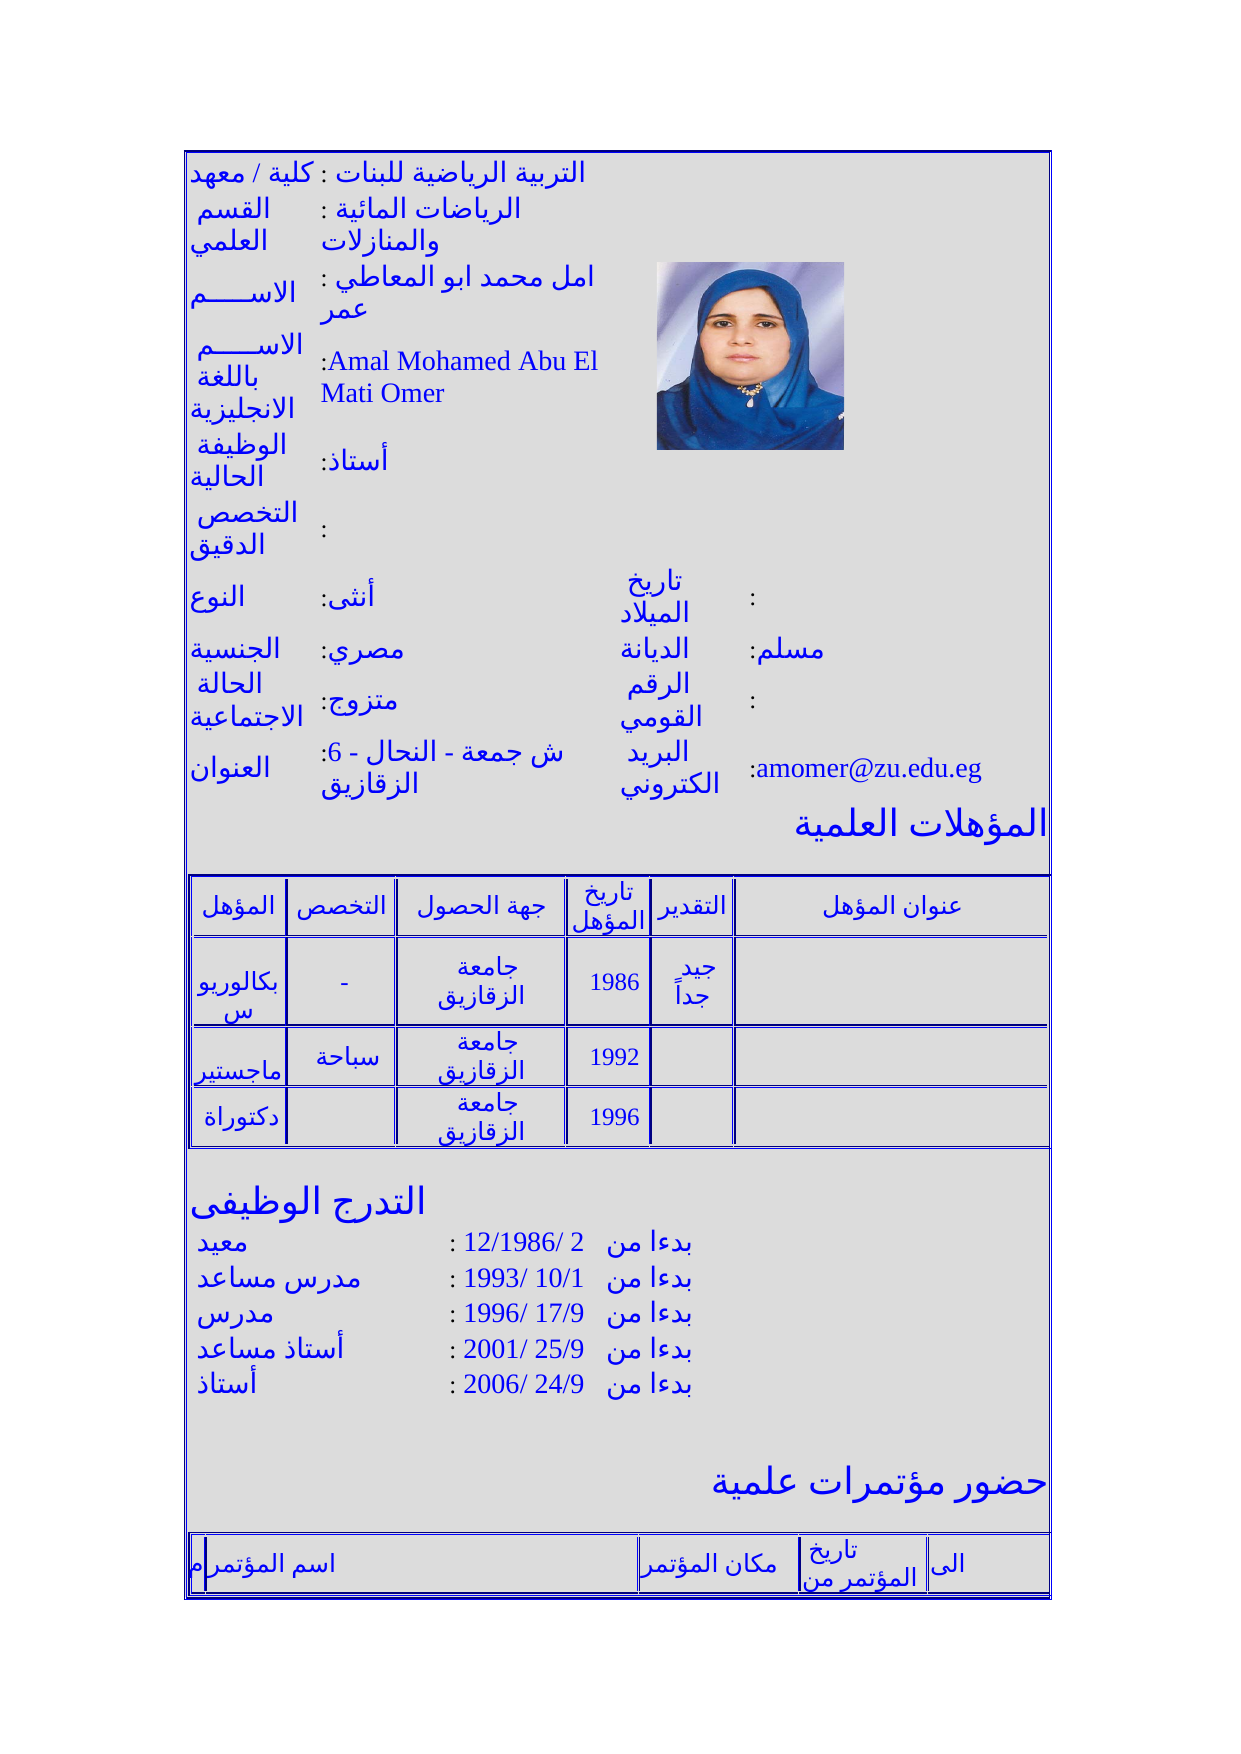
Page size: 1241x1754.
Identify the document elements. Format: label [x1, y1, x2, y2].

picture [656, 262, 845, 450]
table_header [187, 153, 1049, 1597]
